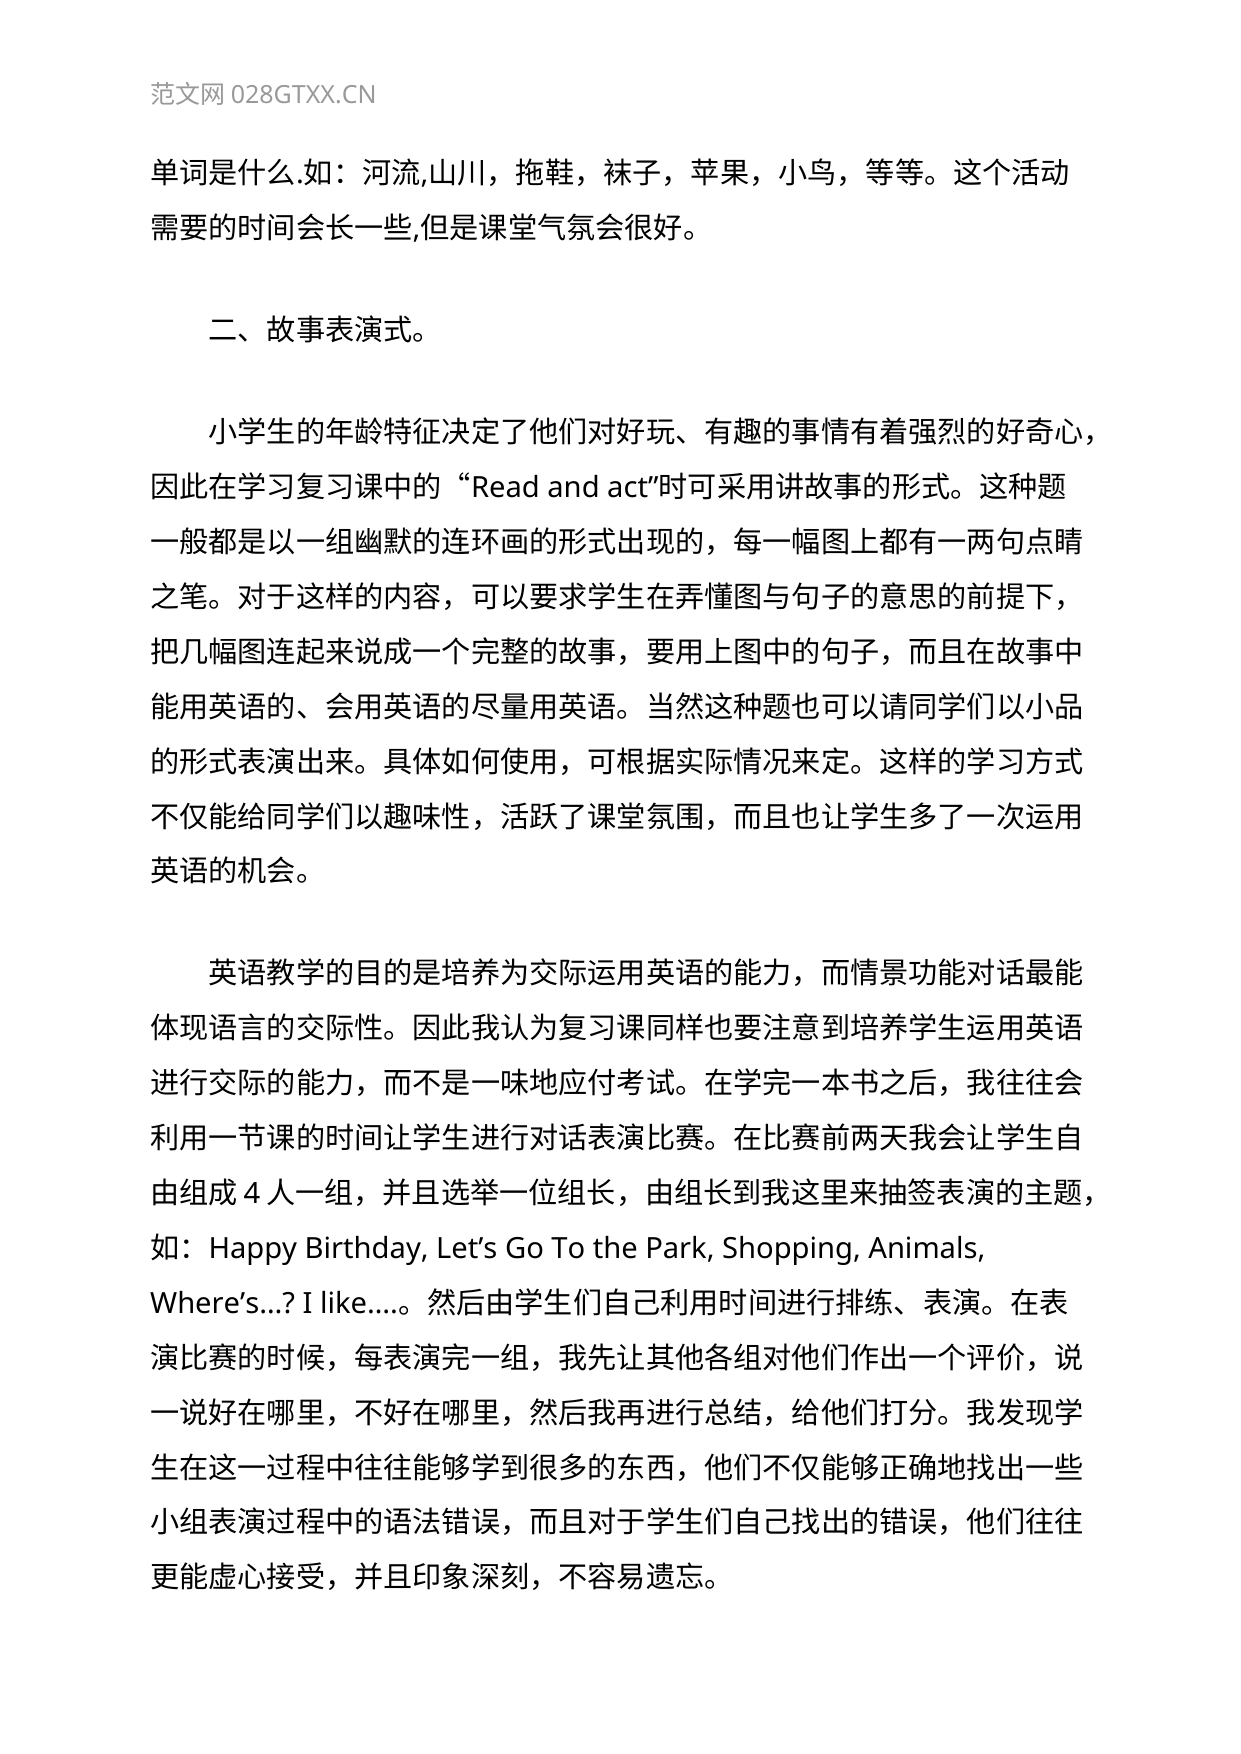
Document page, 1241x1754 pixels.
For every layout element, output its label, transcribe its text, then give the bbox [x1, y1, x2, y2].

text 二、故事表演式。 [150, 307, 1090, 349]
text 英语教学的目的是培养为交际运用英语的能力，而情景功能对话最能体现语言的交际性。因此我认为复习课同样也要注意到培养学生运用英语进行交际的能力，而不是一味地应付考试。在学完一本书之后，我往往会利用一节课的时间让学生进行对话表演比赛。在比赛前两天我会让学生自由组成4人一组，并且选举一位组长，由组长到我这里来抽签表演的主题，如：Happy Birthday, Let’s Go To the Park, Shopping, Animals, Where’s…? I like….。然后由学生们自己利用时间进行排练、表演。在表演比赛的时候，每表演完一组，我先让其他各组对他们作出一个评价，说一说好在哪里，不好在哪里，然后我再进行总结，给他们打分。我发现学生在这一过程中往往能够学到很多的东西，他们不仅能够正确地找出一些小组表演过程中的语法错误，而且对于学生们自己找出的错误，他们往往更能虚心接受，并且印象深刻，不容易遗忘。 [150, 950, 1090, 1596]
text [150, 150, 1090, 247]
text 小学生的年龄特征决定了他们对好玩、有趣的事情有着强烈的好奇心，因此在学习复习课中的“Read and act”时可采用讲故事的形式。这种题一般都是以一组幽默的连环画的形式出现的，每一幅图上都有一两句点睛之笔。对于这样的内容，可以要求学生在弄懂图与句子的意思的前提下，把几幅图连起来说成一个完整的故事，要用上图中的句子，而且在故事中能用英语的、会用英语的尽量用英语。当然这种题也可以请同学们以小品的形式表演出来。具体如何使用，可根据实际情况来定。这样的学习方式不仅能给同学们以趣味性，活跃了课堂氛围，而且也让学生多了一次运用英语的机会。 [150, 409, 1090, 890]
